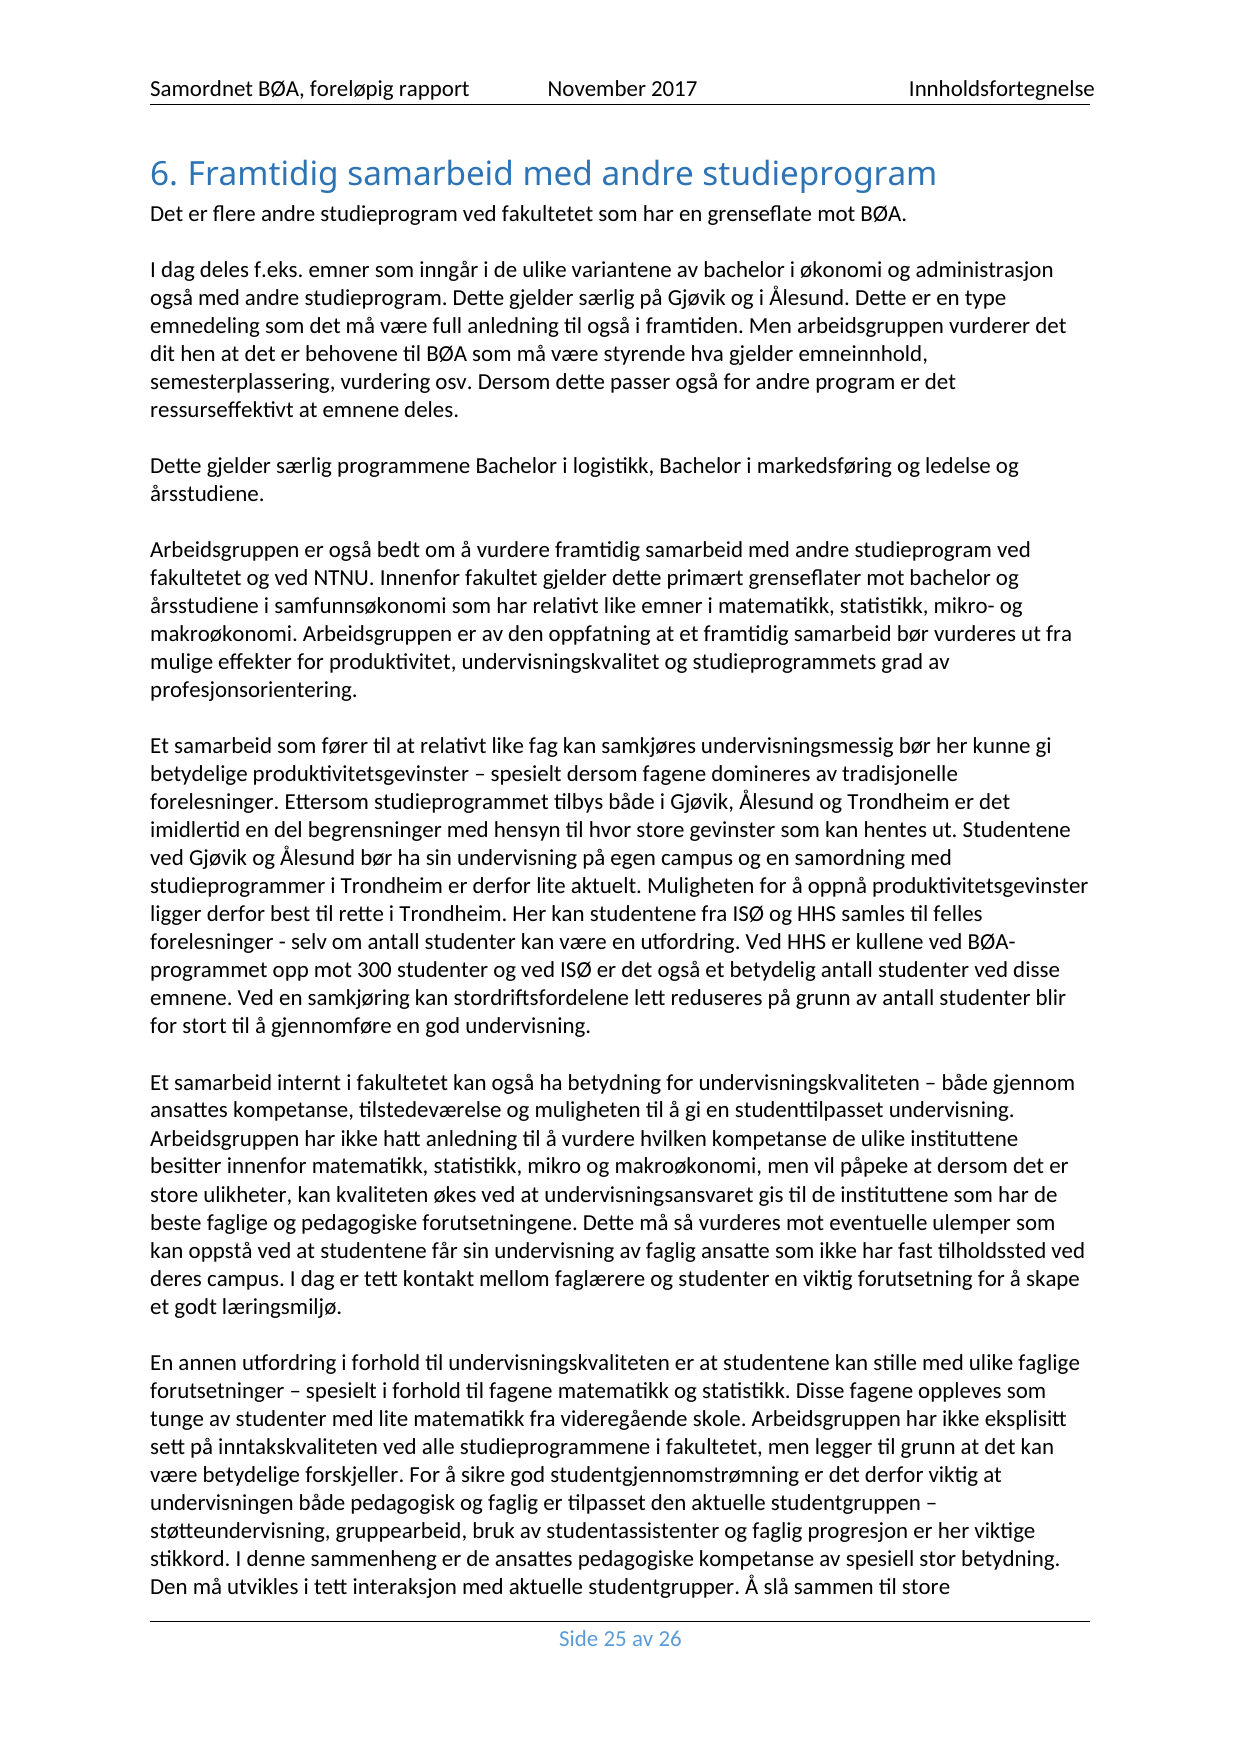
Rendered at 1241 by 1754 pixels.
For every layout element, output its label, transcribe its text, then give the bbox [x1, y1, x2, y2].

text Dette gjelder særlig programmene Bachelor i logistikk, Bachelor i markedsføring og ledelse og årsstudiene. [150, 451, 1090, 507]
text Et samarbeid internt i fakultetet kan også ha betydning for undervisningskvaliteten – både gjennom ansattes kompetanse, tilstedeværelse og muligheten til å gi en studenttilpasset undervisning. Arbeidsgruppen har ikke hatt anledning til å vurdere hvilken kompetanse de ulike instituttene besitter innenfor matematikk, statistikk, mikro og makroøkonomi, men vil påpeke at dersom det er store ulikheter, kan kvaliteten økes ved at undervisningsansvaret gis til de instituttene som har de beste faglige og pedagogiske forutsetningene. Dette må så vurderes mot eventuelle ulemper som kan oppstå ved at studentene får sin undervisning av faglig ansatte som ikke har fast tilholdssted ved deres campus. I dag er tett kontakt mellom faglærere og studenter en viktig forutsetning for å skape et godt læringsmiljø. [150, 1068, 1090, 1320]
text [150, 1348, 1090, 1600]
text Arbeidsgruppen er også bedt om å vurdere framtidig samarbeid med andre studieprogram ved fakultetet og ved NTNU. Innenfor fakultet gjelder dette primært grenseflater mot bachelor og årsstudiene i samfunnsøkonomi som har relativt like emner i matematikk, statistikk, mikro- og makroøkonomi. Arbeidsgruppen er av den oppfatning at et framtidig samarbeid bør vurderes ut fra mulige effekter for produktivitet, undervisningskvalitet og studieprogrammets grad av profesjonsorientering. [150, 535, 1090, 703]
text Et samarbeid som fører til at relativt like fag kan samkjøres undervisningsmessig bør her kunne gi betydelige produktivitetsgevinster – spesielt dersom fagene domineres av tradisjonelle forelesninger. Ettersom studieprogrammet tilbys både i Gjøvik, Ålesund og Trondheim er det imidlertid en del begrensninger med hensyn til hvor store gevinster som kan hentes ut. Studentene ved Gjøvik og Ålesund bør ha sin undervisning på egen campus og en samordning med studieprogrammer i Trondheim er derfor lite aktuelt. Muligheten for å oppnå produktivitetsgevinster ligger derfor best til rette i Trondheim. Her kan studentene fra ISØ og HHS samles til felles forelesninger - selv om antall studenter kan være en utfordring. Ved HHS er kullene ved BØA-programmet opp mot 300 studenter og ved ISØ er det også et betydelig antall studenter ved disse emnene. Ved en samkjøring kan stordriftsfordelene lett reduseres på grunn av antall studenter blir for stort til å gjennomføre en god undervisning. [150, 731, 1090, 1039]
subtitle Framtidig samarbeid med andre studieprogram [150, 150, 1090, 195]
text I dag deles f.eks. emner som inngår i de ulike variantene av bachelor i økonomi og administrasjon også med andre studieprogram. Dette gjelder særlig på Gjøvik og i Ålesund. Dette er en type emnedeling som det må være full anledning til også i framtiden. Men arbeidsgruppen vurderer det dit hen at det er behovene til BØA som må være styrende hva gjelder emneinnhold, semesterplassering, vurdering osv. Dersom dette passer også for andre program er det ressurseffektivt at emnene deles. [150, 255, 1090, 423]
text Det er flere andre studieprogram ved fakultetet som har en grenseflate mot BØA. [150, 199, 1090, 227]
